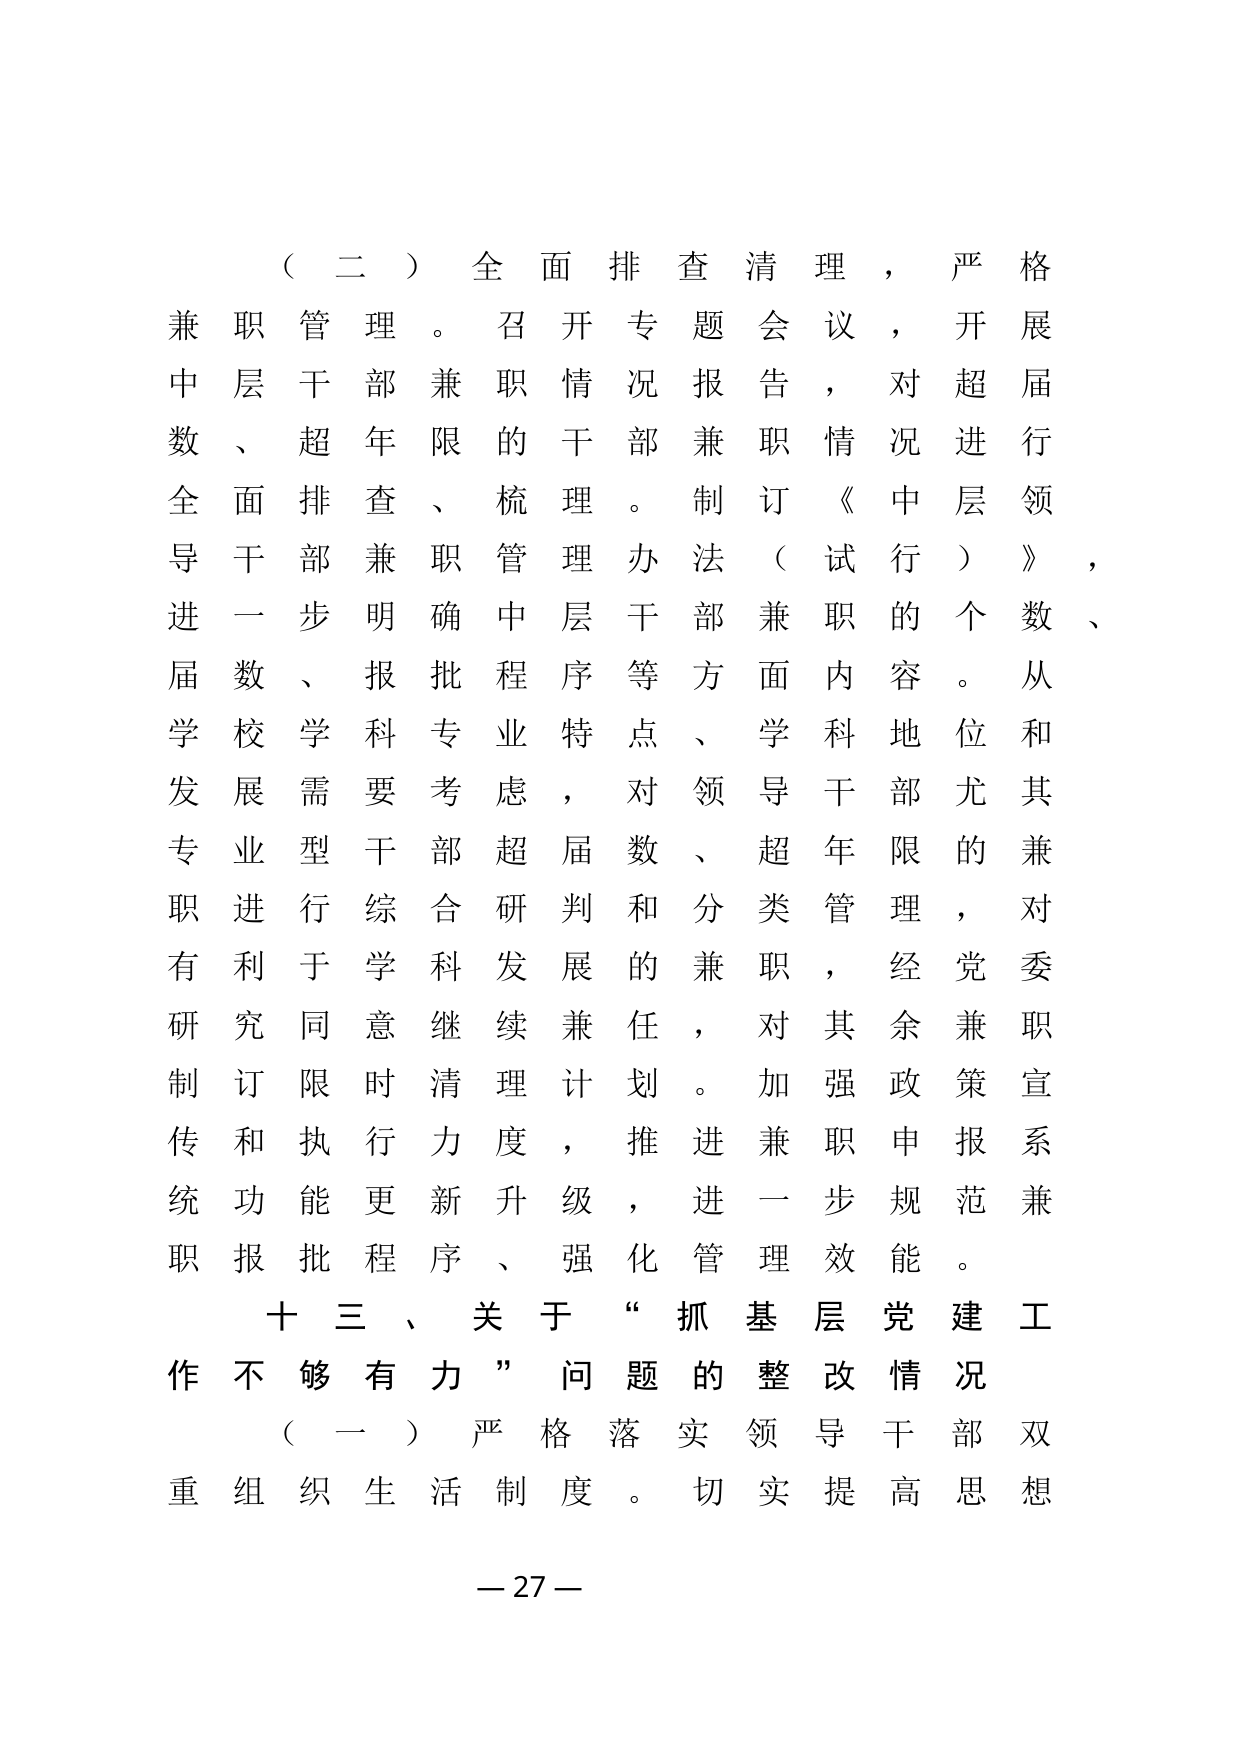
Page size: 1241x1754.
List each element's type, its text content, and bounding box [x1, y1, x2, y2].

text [167, 1402, 1085, 1519]
text （二）全面排查清理，严格兼职管理。召开专题会议，开展中层干部兼职情况报告，对超届数、超年限的干部兼职情况进行全面排查、梳理。制订《中层领导干部兼职管理办法（试行）》，进一步明确中层干部兼职的个数、届数、报批程序等方面内容。从学校学科专业特点、学科地位和发展需要考虑，对领导干部尤其专业型干部超届数、超年限的兼职进行综合研判和分类管理，对有利于学科发展的兼职，经党委研究同意继续兼任，对其余兼职制订限时清理计划。加强政策宣传和执行力度，推进兼职申报系统功能更新升级，进一步规范兼职报批程序、强化管理效能。 [167, 235, 1085, 1285]
text 十三、关于“抓基层党建工作不够有力”问题的整改情况 [167, 1285, 1085, 1402]
